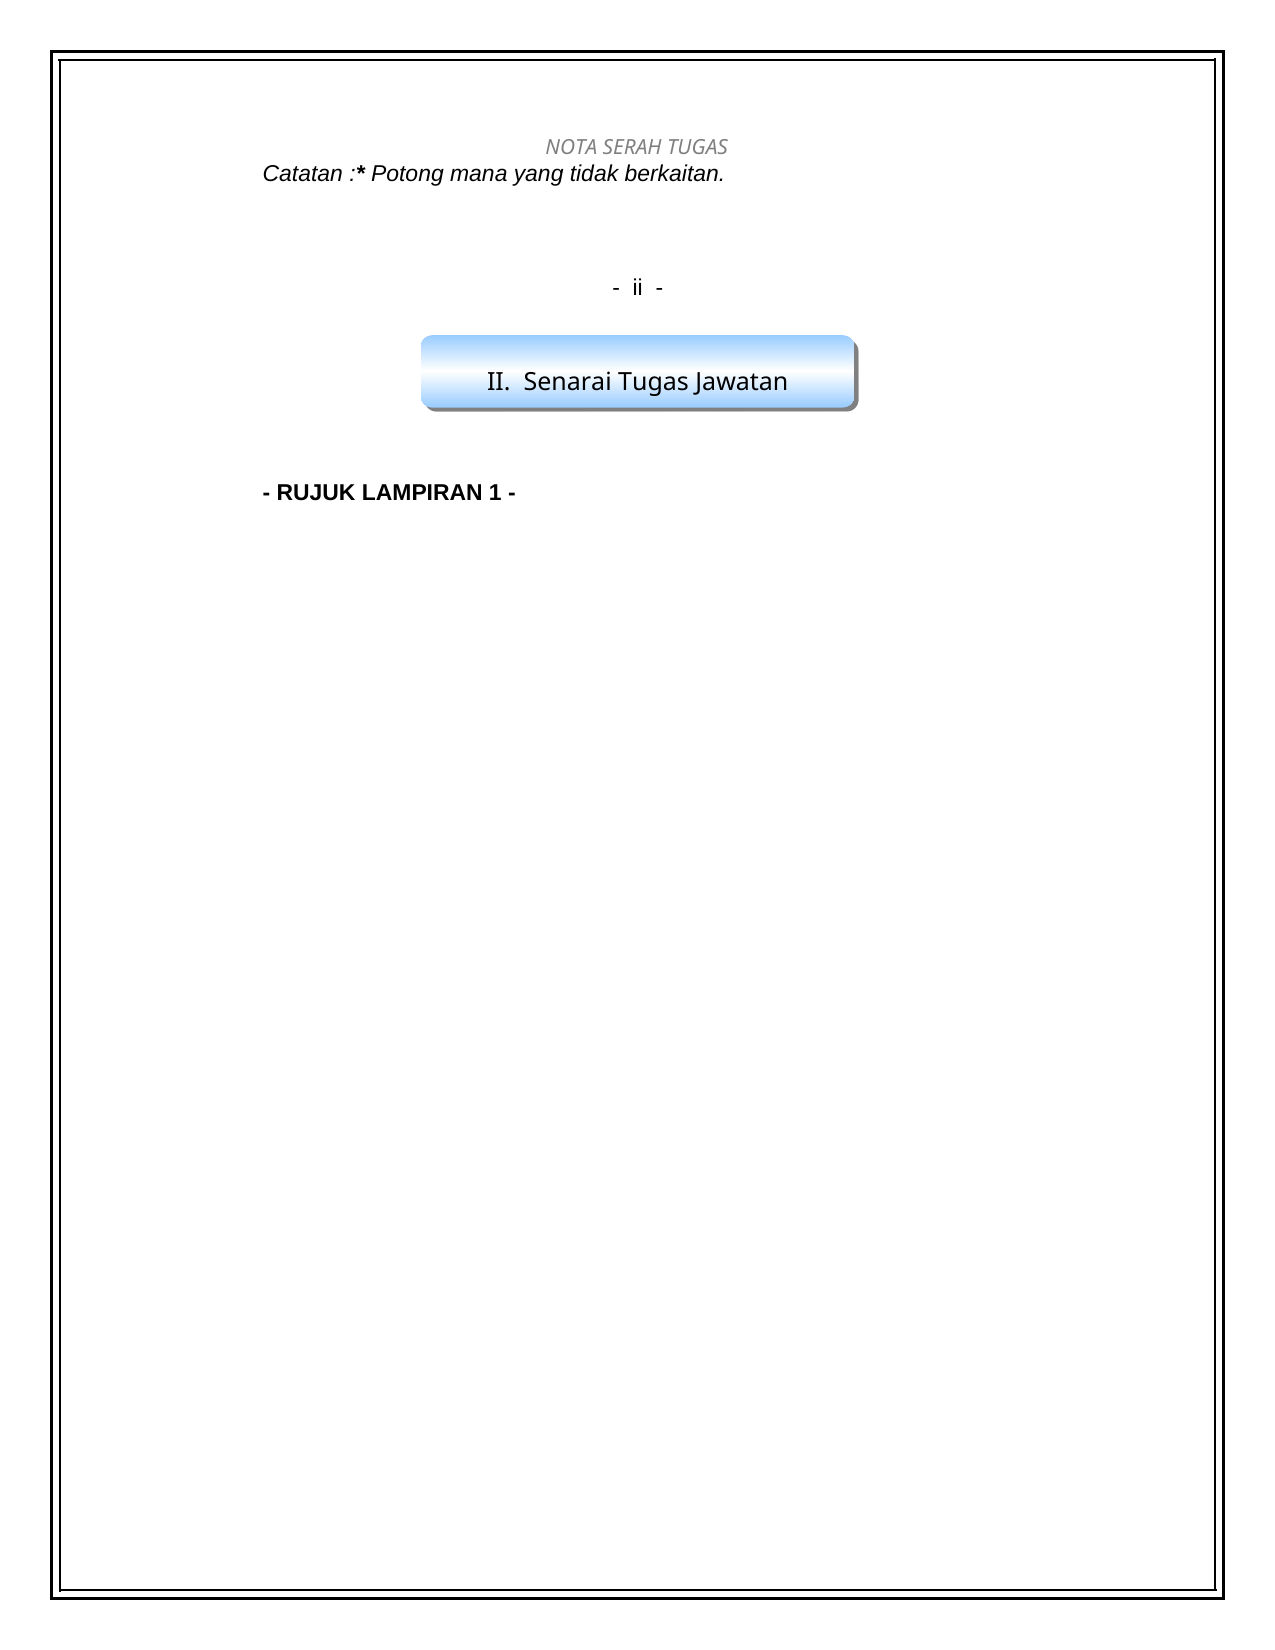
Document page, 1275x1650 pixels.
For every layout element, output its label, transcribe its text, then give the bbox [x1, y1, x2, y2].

text Catatan :* Potong mana yang tidak berkaitan. [187, 160, 1087, 187]
text - RUJUK LAMPIRAN 1 - [262, 479, 1087, 505]
text - ii - [187, 273, 1087, 300]
